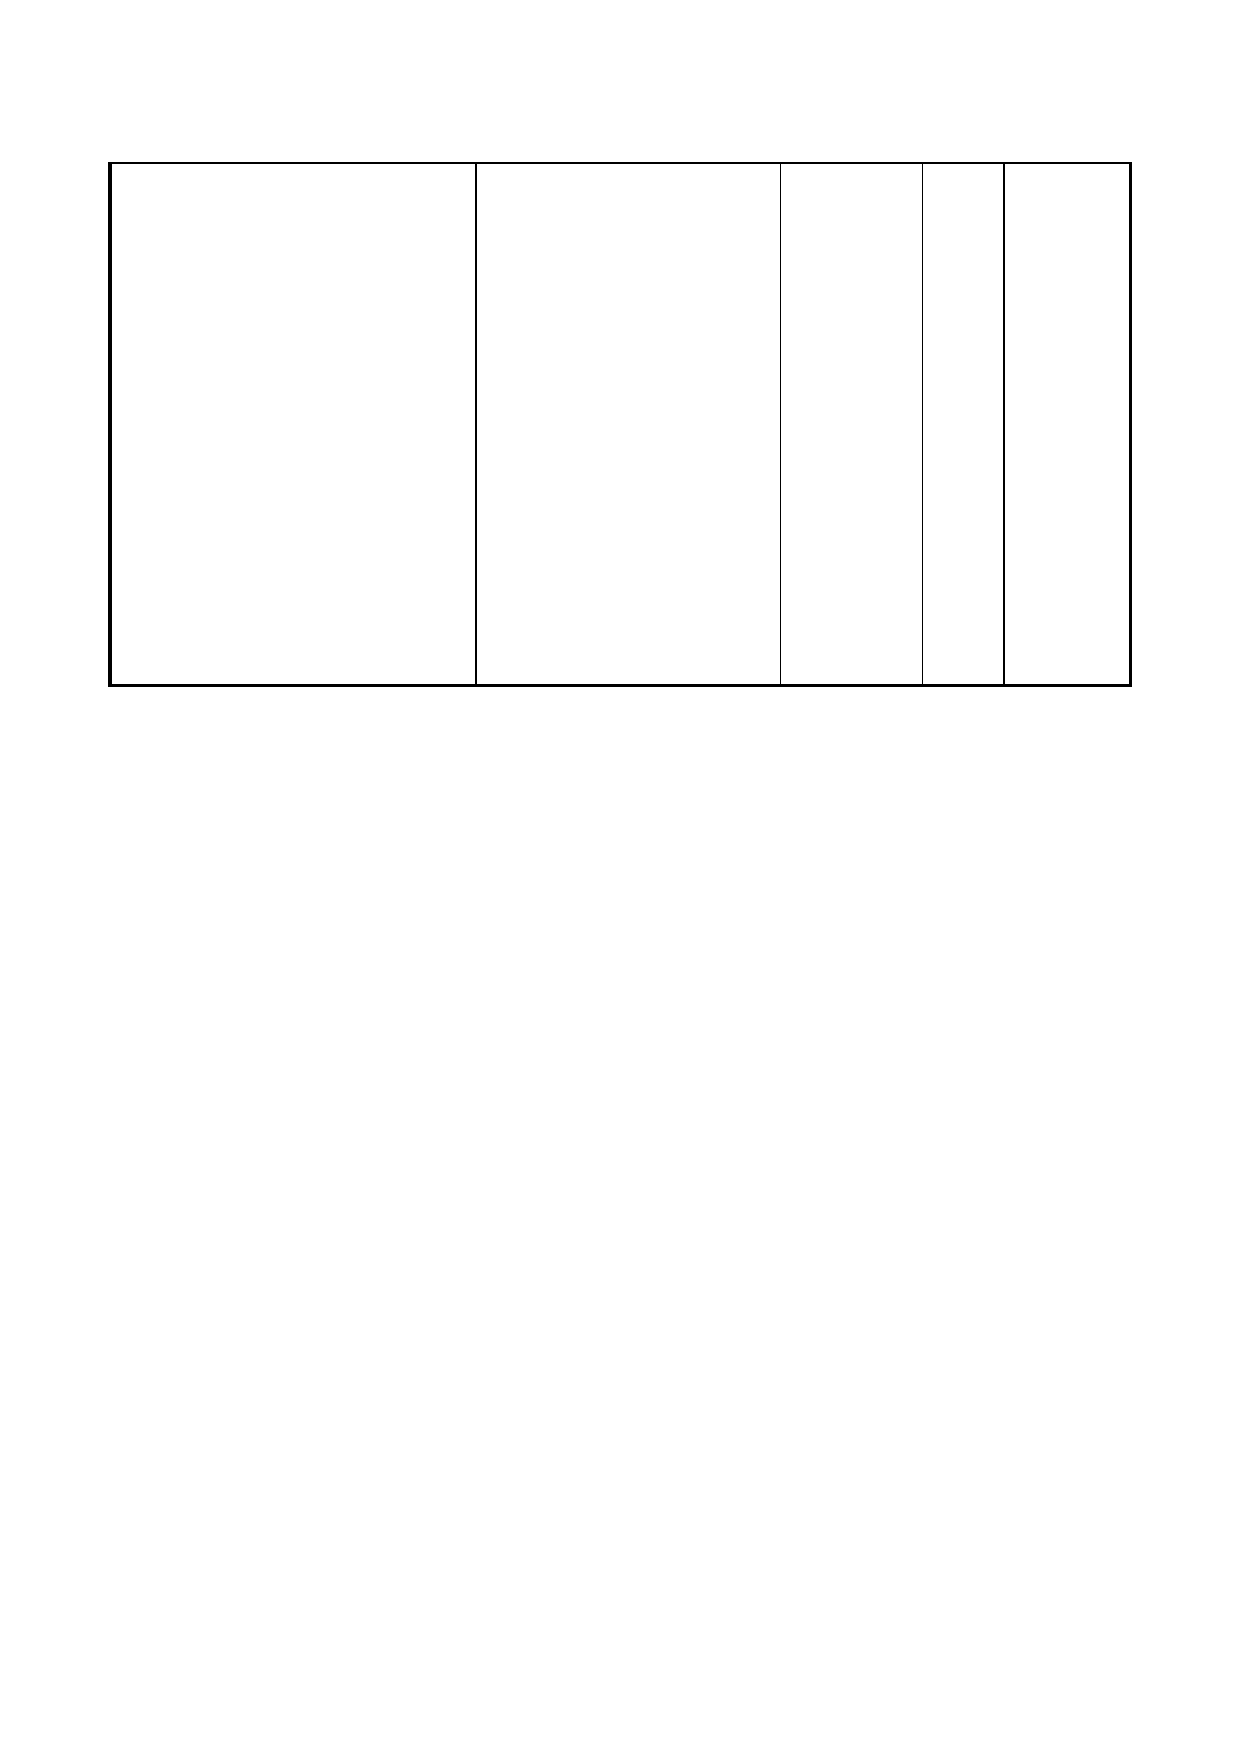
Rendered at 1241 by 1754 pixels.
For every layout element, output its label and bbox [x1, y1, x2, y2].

table_cell [923, 164, 1003, 683]
table_cell [1005, 164, 1129, 683]
table_cell [477, 164, 780, 683]
table_cell [112, 164, 475, 683]
table_cell [781, 164, 922, 683]
